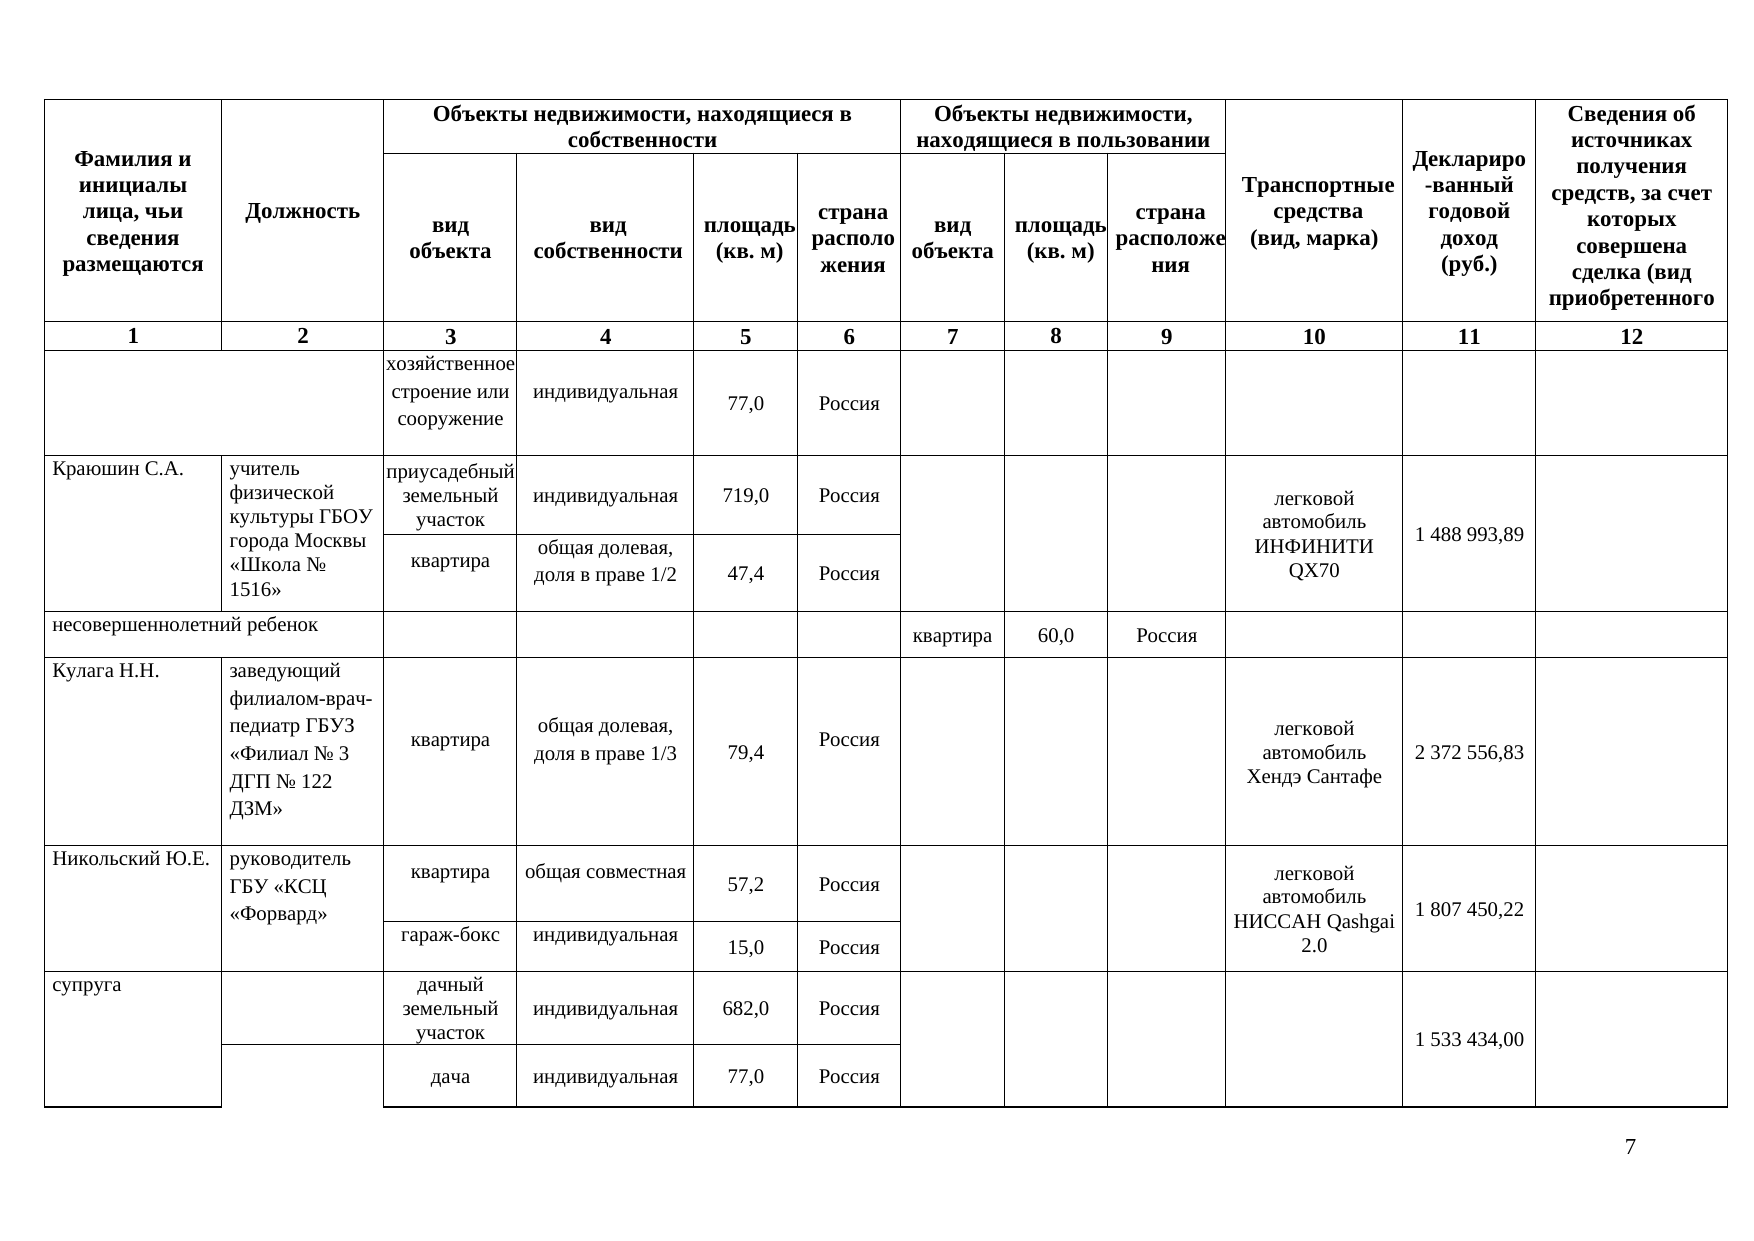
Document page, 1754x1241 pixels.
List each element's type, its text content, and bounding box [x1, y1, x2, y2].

table_cell квартира [384, 658, 516, 845]
table_cell 1 488 993,89 [1403, 456, 1535, 611]
table_cell дача [384, 1045, 516, 1106]
table_cell [901, 351, 1004, 455]
table_cell вид объекта [384, 154, 516, 321]
table_cell 60,0 [1005, 612, 1107, 657]
table_cell общая долевая, доля в праве 1/3 [517, 658, 693, 845]
table_cell 11 [1403, 322, 1535, 350]
table_cell гараж-бокс [384, 922, 516, 971]
table_cell 77,0 [694, 1045, 797, 1106]
table_cell площадь (кв. м) [1005, 154, 1107, 321]
table_header Должность [222, 100, 383, 321]
table_cell [901, 972, 1004, 1106]
table_cell площадь (кв. м) [694, 154, 797, 321]
table_cell 79,4 [694, 658, 797, 845]
table_cell Россия [798, 922, 900, 971]
table_cell 8 [1005, 322, 1107, 350]
table_cell [517, 612, 693, 657]
table_cell страна расположения [798, 154, 900, 321]
table_cell индивидуальная [517, 922, 693, 971]
table_cell [45, 351, 221, 455]
table_cell [384, 612, 516, 657]
table_cell 719,0 [694, 456, 797, 533]
table_cell Россия [798, 535, 900, 611]
table_cell 77,0 [694, 351, 797, 455]
table_cell [222, 1045, 383, 1106]
table_cell вид собственности [517, 154, 693, 321]
table_cell Никольский Ю.Е. [45, 846, 221, 921]
table_cell [1536, 846, 1727, 921]
table_cell 6 [798, 322, 900, 350]
table_cell легковой автомобиль ИНФИНИТИ QX70 [1226, 456, 1402, 611]
table_cell [1108, 846, 1225, 971]
table_cell Кулага Н.Н. [45, 658, 221, 845]
table_cell руководитель ГБУ «КСЦ «Форвард» [222, 846, 383, 971]
table_header Фамилия и инициалы лица, чьи сведения размещаются [45, 100, 221, 321]
table_cell 1 533 434,00 [1403, 972, 1535, 1106]
table_cell учитель физической культуры ГБОУ города Москвы «Школа № 1516» [222, 456, 383, 611]
table_cell общая долевая, доля в праве 1/2 [517, 535, 693, 611]
table_cell [1005, 456, 1107, 611]
table_cell индивидуальная [517, 972, 693, 1044]
table_cell [1226, 972, 1402, 1106]
table_cell 7 [901, 322, 1004, 350]
table_cell 47,4 [694, 535, 797, 611]
table_cell страна расположения [1108, 154, 1225, 321]
table_cell квартира [384, 846, 516, 921]
table_header Сведения об источниках получения средств, за счет которых совершена сделка (вид приобретенного имущества, источники) [1536, 100, 1727, 321]
table_cell несовершеннолетний ребенок [45, 612, 383, 657]
table_cell приусадебный земельный участок [384, 456, 516, 533]
table_cell [901, 456, 1004, 611]
table_cell общая совместная [517, 846, 693, 921]
table_cell [798, 612, 900, 657]
table_cell 12 [1536, 322, 1727, 350]
table_cell Россия [798, 1045, 900, 1106]
table_cell супруга [45, 972, 221, 1106]
table_cell 2 [222, 322, 383, 350]
table_cell [1536, 921, 1727, 971]
table_cell Россия [798, 658, 900, 845]
table_cell [1108, 456, 1225, 611]
table_cell [1536, 612, 1727, 657]
table_cell 1 807 450,22 [1403, 846, 1535, 971]
table_cell дачный земельный участок [384, 972, 516, 1044]
table_cell 1 [45, 322, 221, 350]
table_cell [1108, 658, 1225, 845]
table_cell 15,0 [694, 922, 797, 971]
table_cell хозяйственное строение или сооружение [384, 351, 516, 455]
table_cell [1005, 846, 1107, 971]
table_header Транспортные средства (вид, марка) [1226, 100, 1402, 321]
table_cell [1536, 972, 1727, 1106]
table_cell легковой автомобиль Хендэ Сантафе [1226, 658, 1402, 845]
table_cell [1108, 972, 1225, 1106]
table_cell [1226, 612, 1402, 657]
table_cell [1005, 658, 1107, 845]
table_cell квартира [901, 612, 1004, 657]
table_cell Россия [1108, 612, 1225, 657]
table_cell заведующий филиалом-врач-педиатр ГБУЗ «Филиал № 3 ДГП № 122 ДЗМ» [222, 658, 383, 845]
table_cell [901, 846, 1004, 971]
table_cell квартира [384, 535, 516, 611]
table_cell [1536, 658, 1727, 845]
table_cell индивидуальная [517, 351, 693, 455]
table_cell Россия [798, 972, 900, 1044]
table_cell 10 [1226, 322, 1402, 350]
table_cell 57,2 [694, 846, 797, 921]
table_cell [1403, 612, 1535, 657]
table_cell легковой автомобиль НИССАН Qashgai 2.0 [1226, 846, 1402, 971]
table_cell [45, 921, 221, 971]
table_cell [1403, 351, 1535, 455]
table_cell 682,0 [694, 972, 797, 1044]
table_cell Россия [798, 456, 900, 533]
table_cell Россия [798, 351, 900, 455]
table_cell [1005, 351, 1107, 455]
table_cell [1108, 351, 1225, 455]
table_cell 4 [517, 322, 693, 350]
table_cell индивидуальная [517, 1045, 693, 1106]
table_cell [1005, 972, 1107, 1106]
table_cell 3 [384, 322, 516, 350]
table_cell [222, 972, 383, 1044]
table_cell 2 372 556,83 [1403, 658, 1535, 845]
table_cell 5 [694, 322, 797, 350]
table_cell [221, 351, 383, 455]
table_cell [901, 658, 1004, 845]
table_cell Краюшин С.А. [45, 456, 221, 611]
table_cell 9 [1108, 322, 1225, 350]
table_cell Россия [798, 846, 900, 921]
table_header Объекты недвижимости, находящиеся в пользовании [901, 100, 1225, 153]
table_cell [1536, 456, 1727, 611]
table_header Объекты недвижимости, находящиеся в собственности [384, 100, 900, 153]
table_cell вид объекта [901, 154, 1004, 321]
table_cell индивидуальная [517, 456, 693, 533]
table_header Деклариро-ванный годовой доход (руб.) [1403, 100, 1535, 321]
table_cell [694, 612, 797, 657]
table_cell [1536, 351, 1727, 455]
